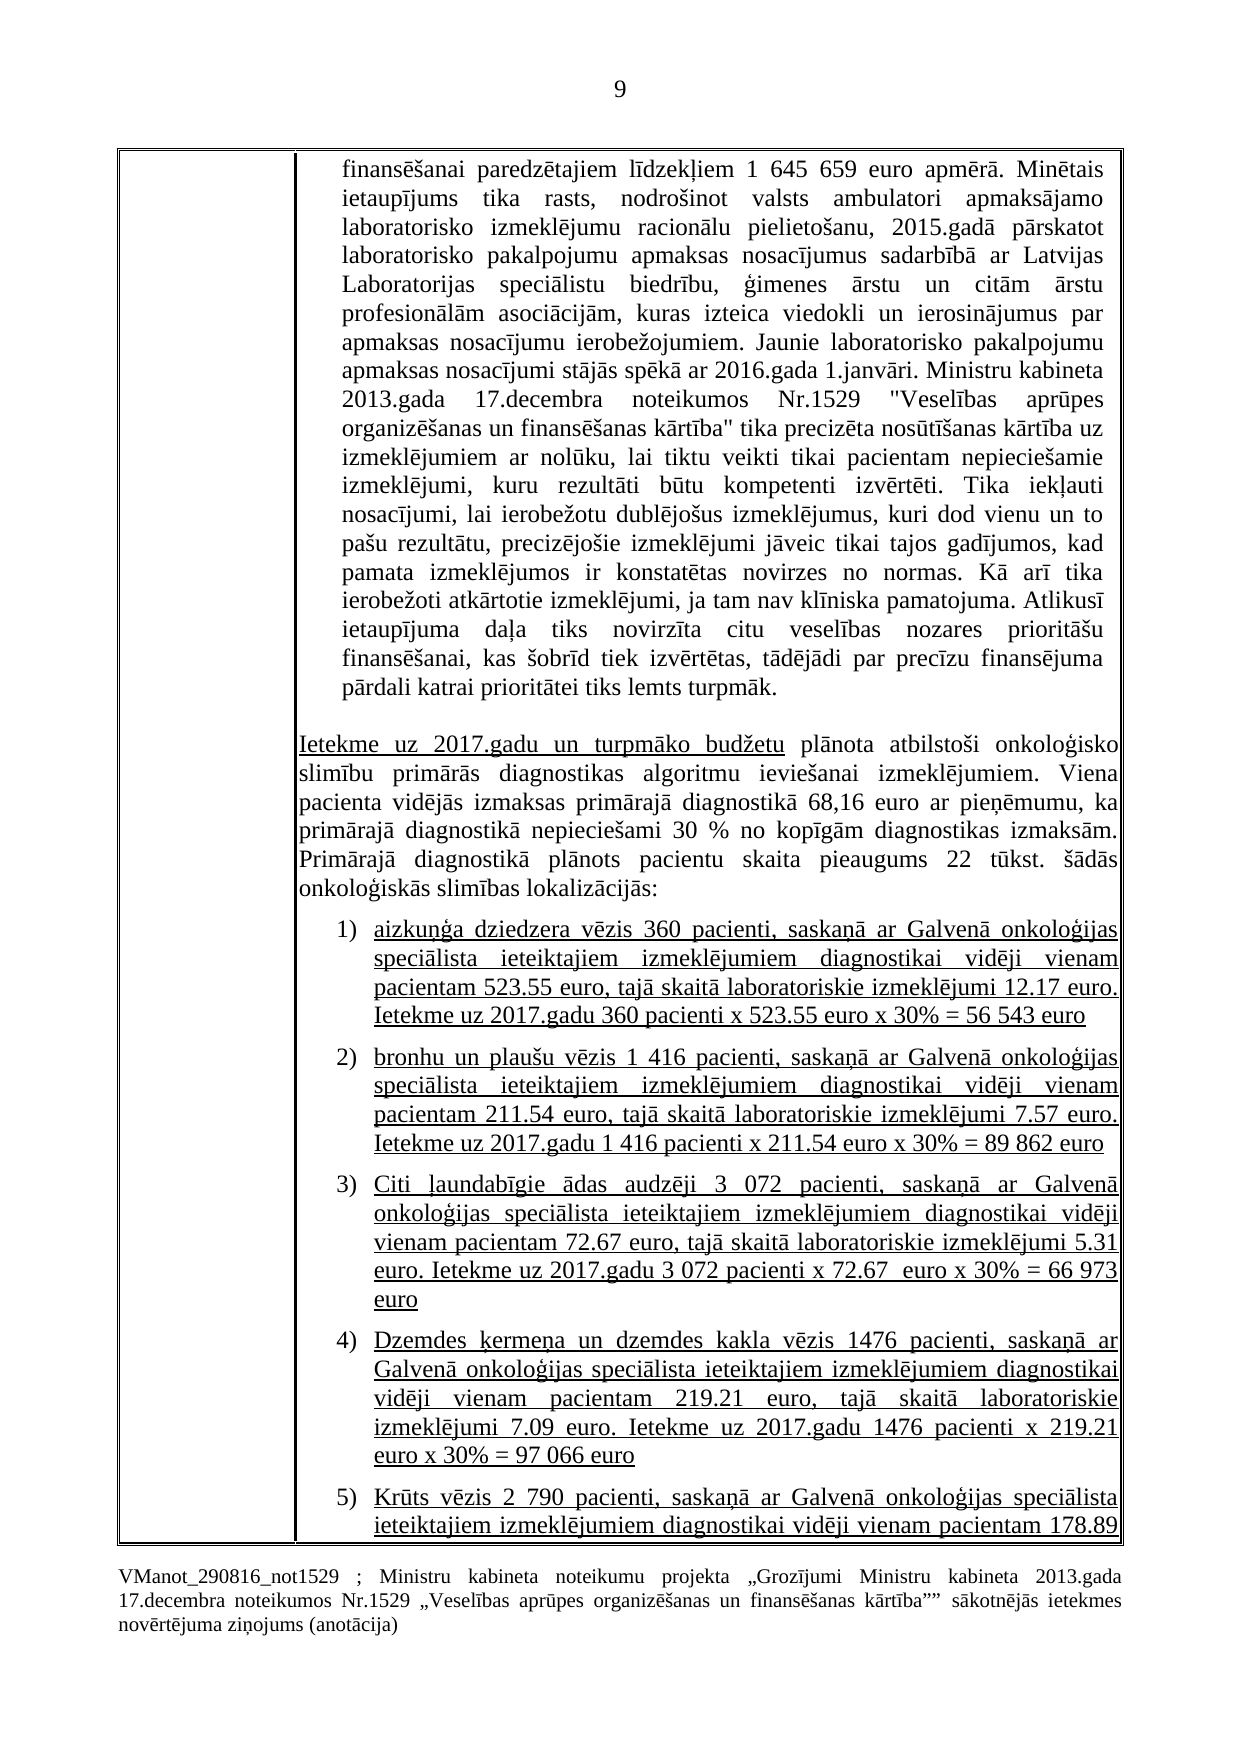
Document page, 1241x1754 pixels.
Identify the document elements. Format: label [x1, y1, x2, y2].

table_cell [295, 151, 1120, 1542]
table_cell [120, 151, 295, 1542]
